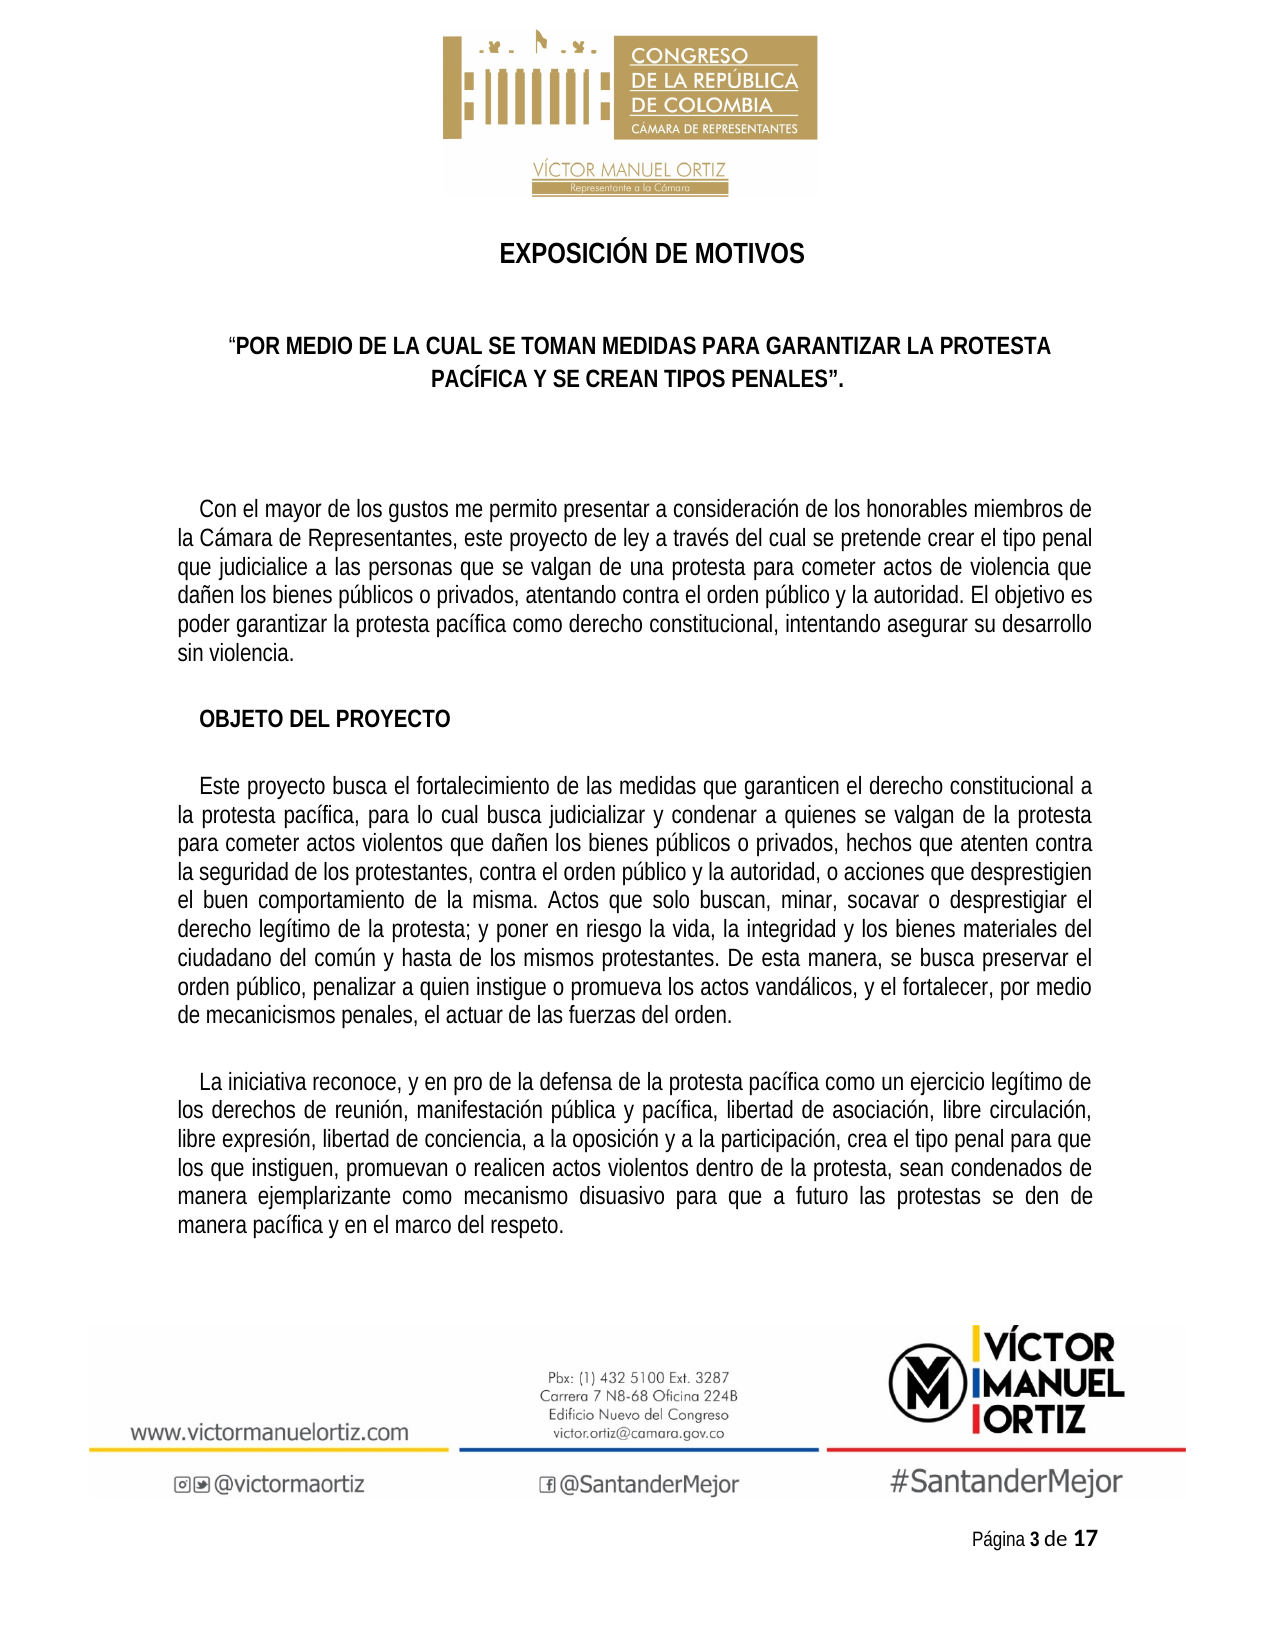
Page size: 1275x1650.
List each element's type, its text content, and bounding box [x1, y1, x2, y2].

text EXPOSICIÓN DE MOTIVOS [177, 236, 1098, 269]
text OBJETO DEL PROYECTO [177, 704, 1095, 733]
text Este proyecto busca el fortalecimiento de las medidas que garanticen el derecho constitucional a la protesta pacífica, para lo cual busca judicializar y condenar a quienes se valgan de la protesta para cometer actos violentos que dañen los bienes públicos o privados, hechos que atenten contra la seguridad de los protestantes, contra el orden público y la autoridad, o acciones que desprestigien el buen comportamiento de la misma. Actos que solo buscan, minar, socavar o desprestigiar el derecho legítimo de la protesta; y poner en riesgo la vida, la integridad y los bienes materiales del ciudadano del común y hasta de los mismos protestantes. De esta manera, se busca preservar el orden público, penalizar a quien instigue o promueva los actos vandálicos, y el fortalecer, por medio de mecanicismos penales, el actuar de las fuerzas del orden. [177, 771, 1095, 1029]
picture [442, 29, 818, 197]
text La iniciativa reconoce, y en pro de la defensa de la protesta pacífica como un ejercicio legítimo de los derechos de reunión, manifestación pública y pacífica, libertad de asociación, libre circulación, libre expresión, libertad de conciencia, a la oposición y a la participación, crea el tipo penal para que los que instiguen, promuevan o realicen actos violentos dentro de la protesta, sean condenados de manera ejemplarizante como mecanismo disuasivo para que a futuro las protestas se den de manera pacífica y en el marco del respeto. [177, 1067, 1095, 1239]
text Con el mayor de los gustos me permito presentar a consideración de los honorables miembros de la Cámara de Representantes, este proyecto de ley a través del cual se pretende crear el tipo penal que judicialice a las personas que se valgan de una protesta para cometer actos de violencia que dañen los bienes públicos o privados, atentando contra el orden público y la autoridad. El objetivo es poder garantizar la protesta pacífica como derecho constitucional, intentando asegurar su desarrollo sin violencia. [177, 494, 1095, 666]
text “POR MEDIO DE LA CUAL SE TOMAN MEDIDAS PARA GARANTIZAR LA PROTESTA PACÍFICA Y SE CREAN TIPOS PENALES”. [177, 331, 1098, 393]
picture [89, 1325, 1186, 1498]
